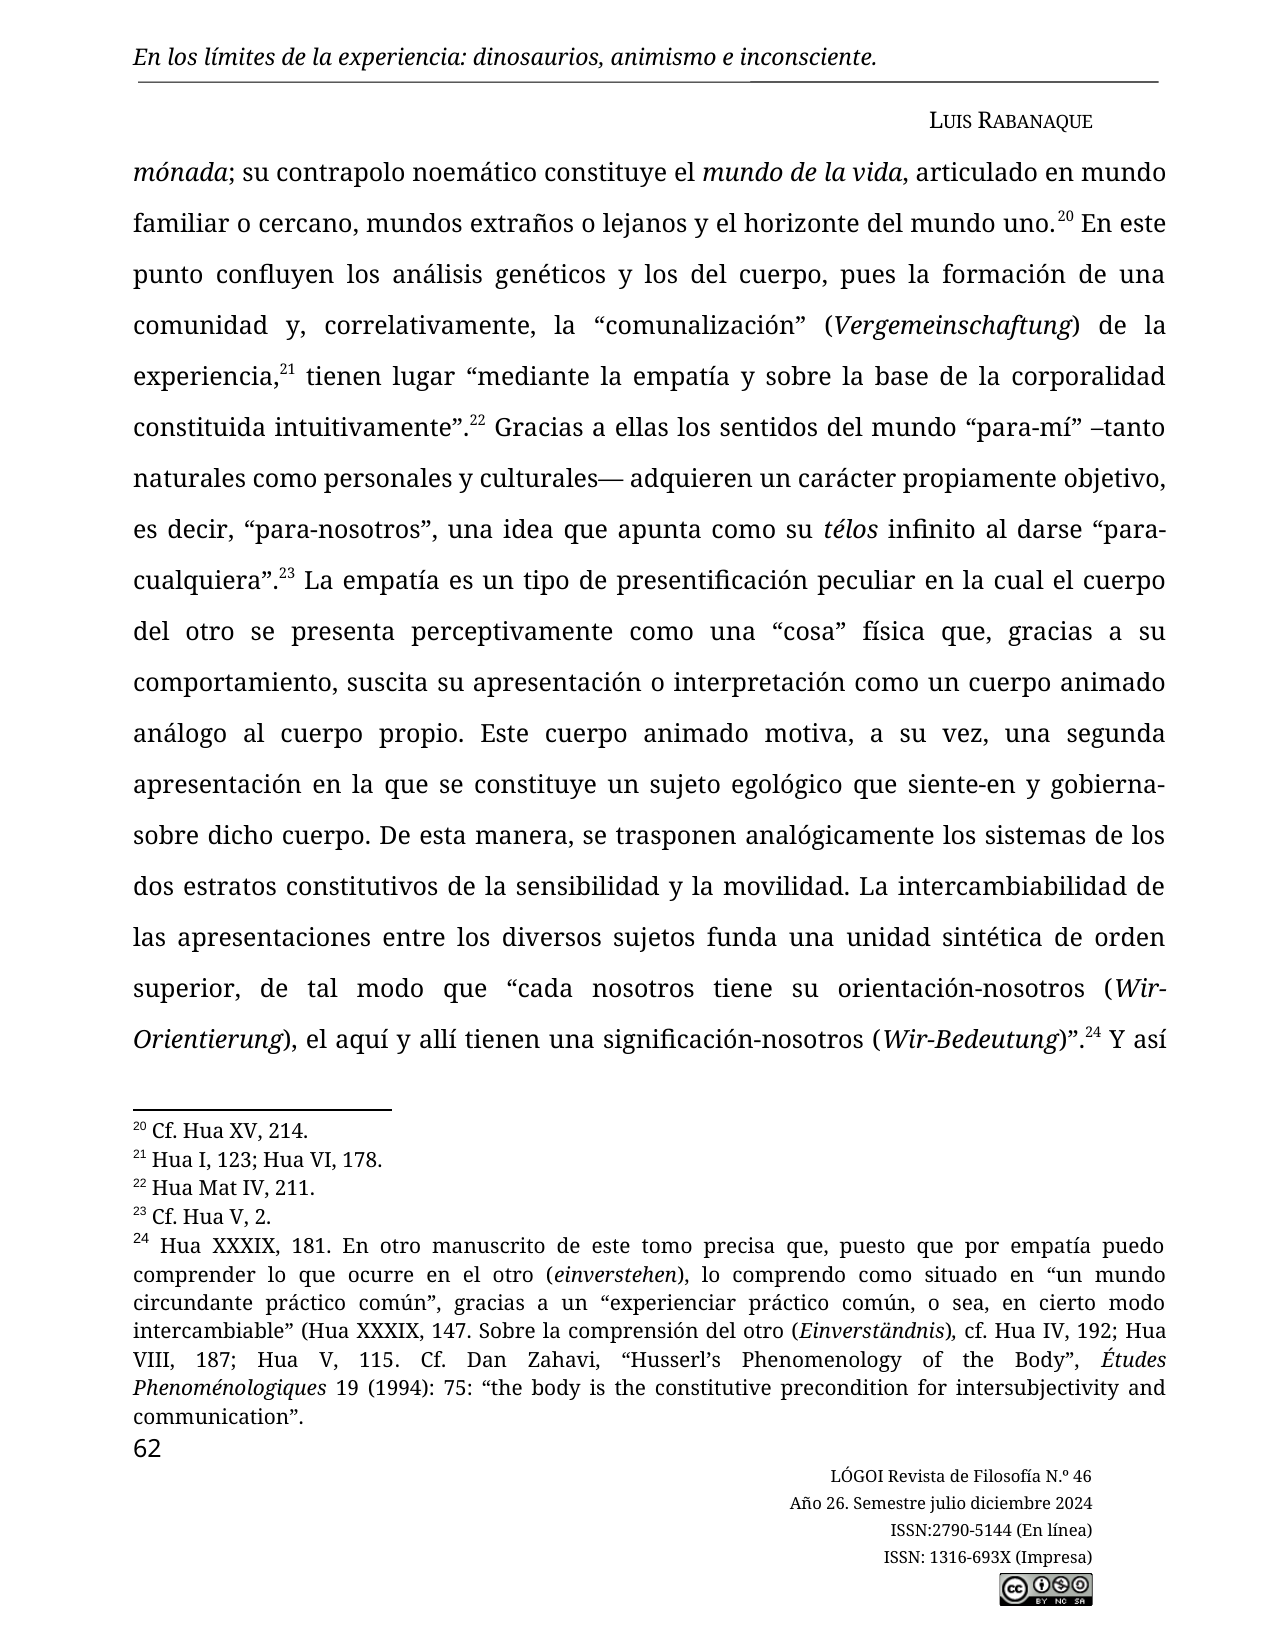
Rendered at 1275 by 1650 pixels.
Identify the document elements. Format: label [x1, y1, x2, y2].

picture [999, 1573, 1093, 1606]
text [133, 154, 1167, 1056]
